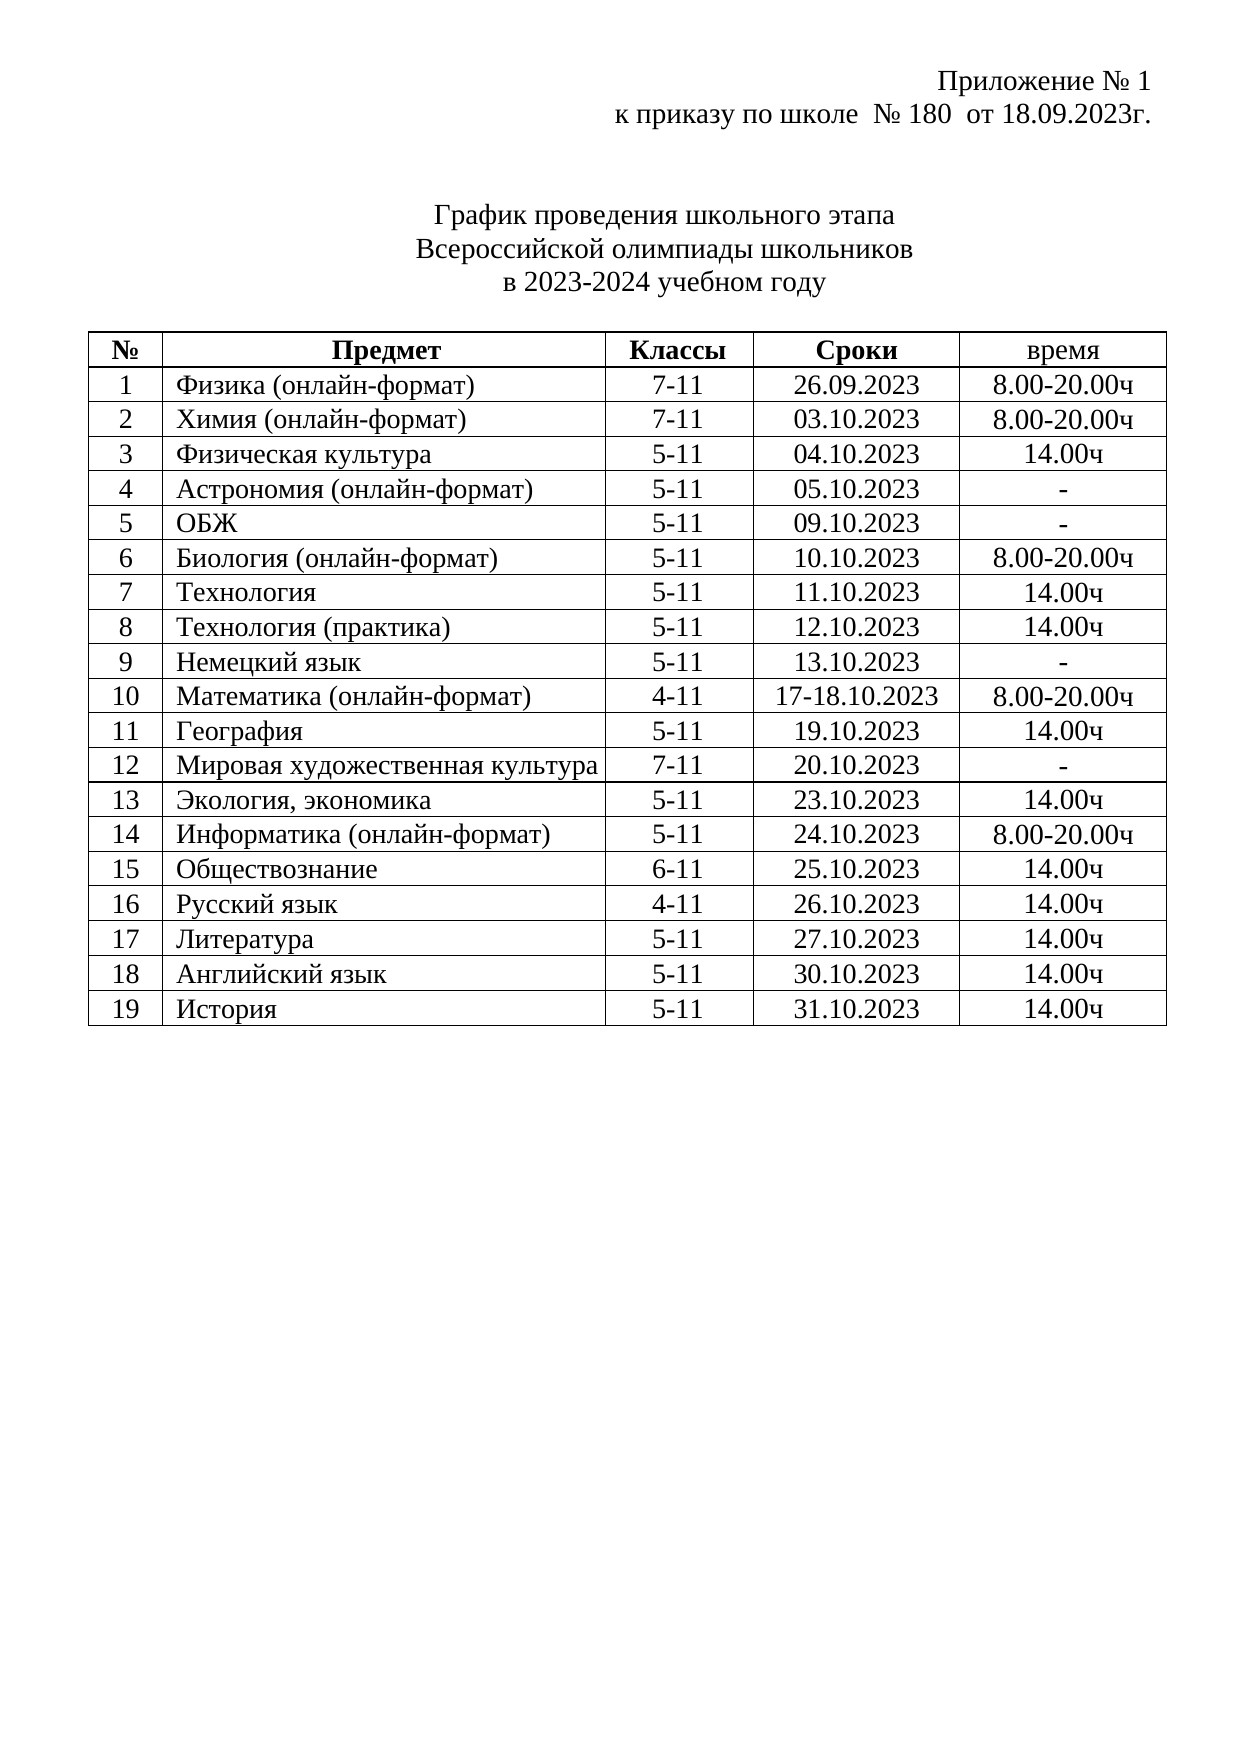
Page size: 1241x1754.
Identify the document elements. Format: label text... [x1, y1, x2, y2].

table_cell Химия (онлайн-формат) [163, 402, 605, 436]
table_cell 8.00-20.00ч [960, 817, 1166, 851]
table_cell 17 [89, 921, 162, 955]
table_cell 14.00ч [960, 886, 1166, 920]
table_cell 14.00ч [960, 713, 1166, 747]
table_cell 14.00ч [960, 610, 1166, 643]
table_header Классы [606, 333, 753, 366]
table_cell 2 [89, 402, 162, 436]
table_cell 14.00ч [960, 437, 1166, 470]
table_cell 3 [89, 437, 162, 470]
table_cell 05.10.2023 [754, 471, 959, 505]
table_cell Информатика (онлайн-формат) [163, 817, 605, 851]
text в 2023-2024 учебном году [177, 264, 1152, 298]
text к приказу по школе № 180 от 18.09.2023г. [177, 97, 1152, 130]
table_cell 26.10.2023 [754, 886, 959, 920]
table_header № [89, 333, 162, 366]
table_cell Обществознание [163, 852, 605, 885]
table_header Сроки [754, 333, 959, 366]
table_cell 5-11 [606, 817, 753, 851]
table_cell 23.10.2023 [754, 783, 959, 816]
table_cell 11 [89, 713, 162, 747]
table_cell 20.10.2023 [754, 748, 959, 781]
table_cell 13.10.2023 [754, 644, 959, 678]
table_header Предмет [163, 333, 605, 366]
table_cell 1 [89, 368, 162, 401]
table_cell Английский язык [163, 956, 605, 990]
table_cell История [163, 991, 605, 1025]
table_cell География [163, 713, 605, 747]
table_cell 8.00-20.00ч [960, 402, 1166, 436]
table_cell 25.10.2023 [754, 852, 959, 885]
table_cell 5-11 [606, 991, 753, 1025]
table_cell 16 [89, 886, 162, 920]
table_cell 10 [89, 679, 162, 712]
table_cell 24.10.2023 [754, 817, 959, 851]
table_cell 18 [89, 956, 162, 990]
table_cell Астрономия (онлайн-формат) [163, 471, 605, 505]
table_cell 7-11 [606, 402, 753, 436]
table_cell 26.09.2023 [754, 368, 959, 401]
table_cell 10.10.2023 [754, 540, 959, 574]
table_cell Математика (онлайн-формат) [163, 679, 605, 712]
table_cell 5-11 [606, 956, 753, 990]
table_cell 4-11 [606, 886, 753, 920]
table_cell 14 [89, 817, 162, 851]
table_cell 14.00ч [960, 956, 1166, 990]
table_cell 31.10.2023 [754, 991, 959, 1025]
table_cell 09.10.2023 [754, 506, 959, 539]
table_cell - [960, 748, 1166, 781]
table_cell 5-11 [606, 783, 753, 816]
table_cell 5-11 [606, 471, 753, 505]
table_cell 8.00-20.00ч [960, 679, 1166, 712]
table_cell 8.00-20.00ч [960, 368, 1166, 401]
table_cell 8 [89, 610, 162, 643]
table_cell - [960, 506, 1166, 539]
table_cell 14.00ч [960, 575, 1166, 608]
table_cell Физическая культура [163, 437, 605, 470]
table_cell Мировая художественная культура [163, 748, 605, 781]
table_cell ОБЖ [163, 506, 605, 539]
table_cell 13 [89, 783, 162, 816]
table_header время [960, 333, 1166, 366]
table_cell 5-11 [606, 921, 753, 955]
table_cell 5-11 [606, 540, 753, 574]
table_cell 7 [89, 575, 162, 608]
table_cell - [960, 471, 1166, 505]
table_cell Литература [163, 921, 605, 955]
table_cell 4 [89, 471, 162, 505]
table_cell Технология (практика) [163, 610, 605, 643]
table_cell 5-11 [606, 575, 753, 608]
table_cell 7-11 [606, 368, 753, 401]
table_cell 12.10.2023 [754, 610, 959, 643]
table_cell 27.10.2023 [754, 921, 959, 955]
table_cell Русский язык [163, 886, 605, 920]
table_cell 7-11 [606, 748, 753, 781]
table_cell Физика (онлайн-формат) [163, 368, 605, 401]
table_cell 19.10.2023 [754, 713, 959, 747]
table_cell 14.00ч [960, 783, 1166, 816]
table_cell - [960, 644, 1166, 678]
table_cell 8.00-20.00ч [960, 540, 1166, 574]
table_cell 17-18.10.2023 [754, 679, 959, 712]
table_cell 03.10.2023 [754, 402, 959, 436]
table_cell Биология (онлайн-формат) [163, 540, 605, 574]
table_cell 5 [89, 506, 162, 539]
table_cell 9 [89, 644, 162, 678]
text Приложение № 1 [177, 63, 1152, 97]
table_cell 5-11 [606, 437, 753, 470]
table_cell 4-11 [606, 679, 753, 712]
table_cell 6-11 [606, 852, 753, 885]
table_cell 6 [89, 540, 162, 574]
table_cell 12 [89, 748, 162, 781]
table_cell 04.10.2023 [754, 437, 959, 470]
table_cell 14.00ч [960, 991, 1166, 1025]
table_cell 19 [89, 991, 162, 1025]
table_cell 11.10.2023 [754, 575, 959, 608]
table_cell 5-11 [606, 610, 753, 643]
table_cell Экология, экономика [163, 783, 605, 816]
table_cell 15 [89, 852, 162, 885]
table_cell Немецкий язык [163, 644, 605, 678]
table_cell 14.00ч [960, 852, 1166, 885]
text График проведения школьного этапа [177, 197, 1152, 231]
text Всероссийской олимпиады школьников [177, 231, 1152, 264]
table_cell 14.00ч [960, 921, 1166, 955]
table_cell 5-11 [606, 506, 753, 539]
table_cell 5-11 [606, 713, 753, 747]
table_cell Технология [163, 575, 605, 608]
table_cell 30.10.2023 [754, 956, 959, 990]
table_cell 5-11 [606, 644, 753, 678]
